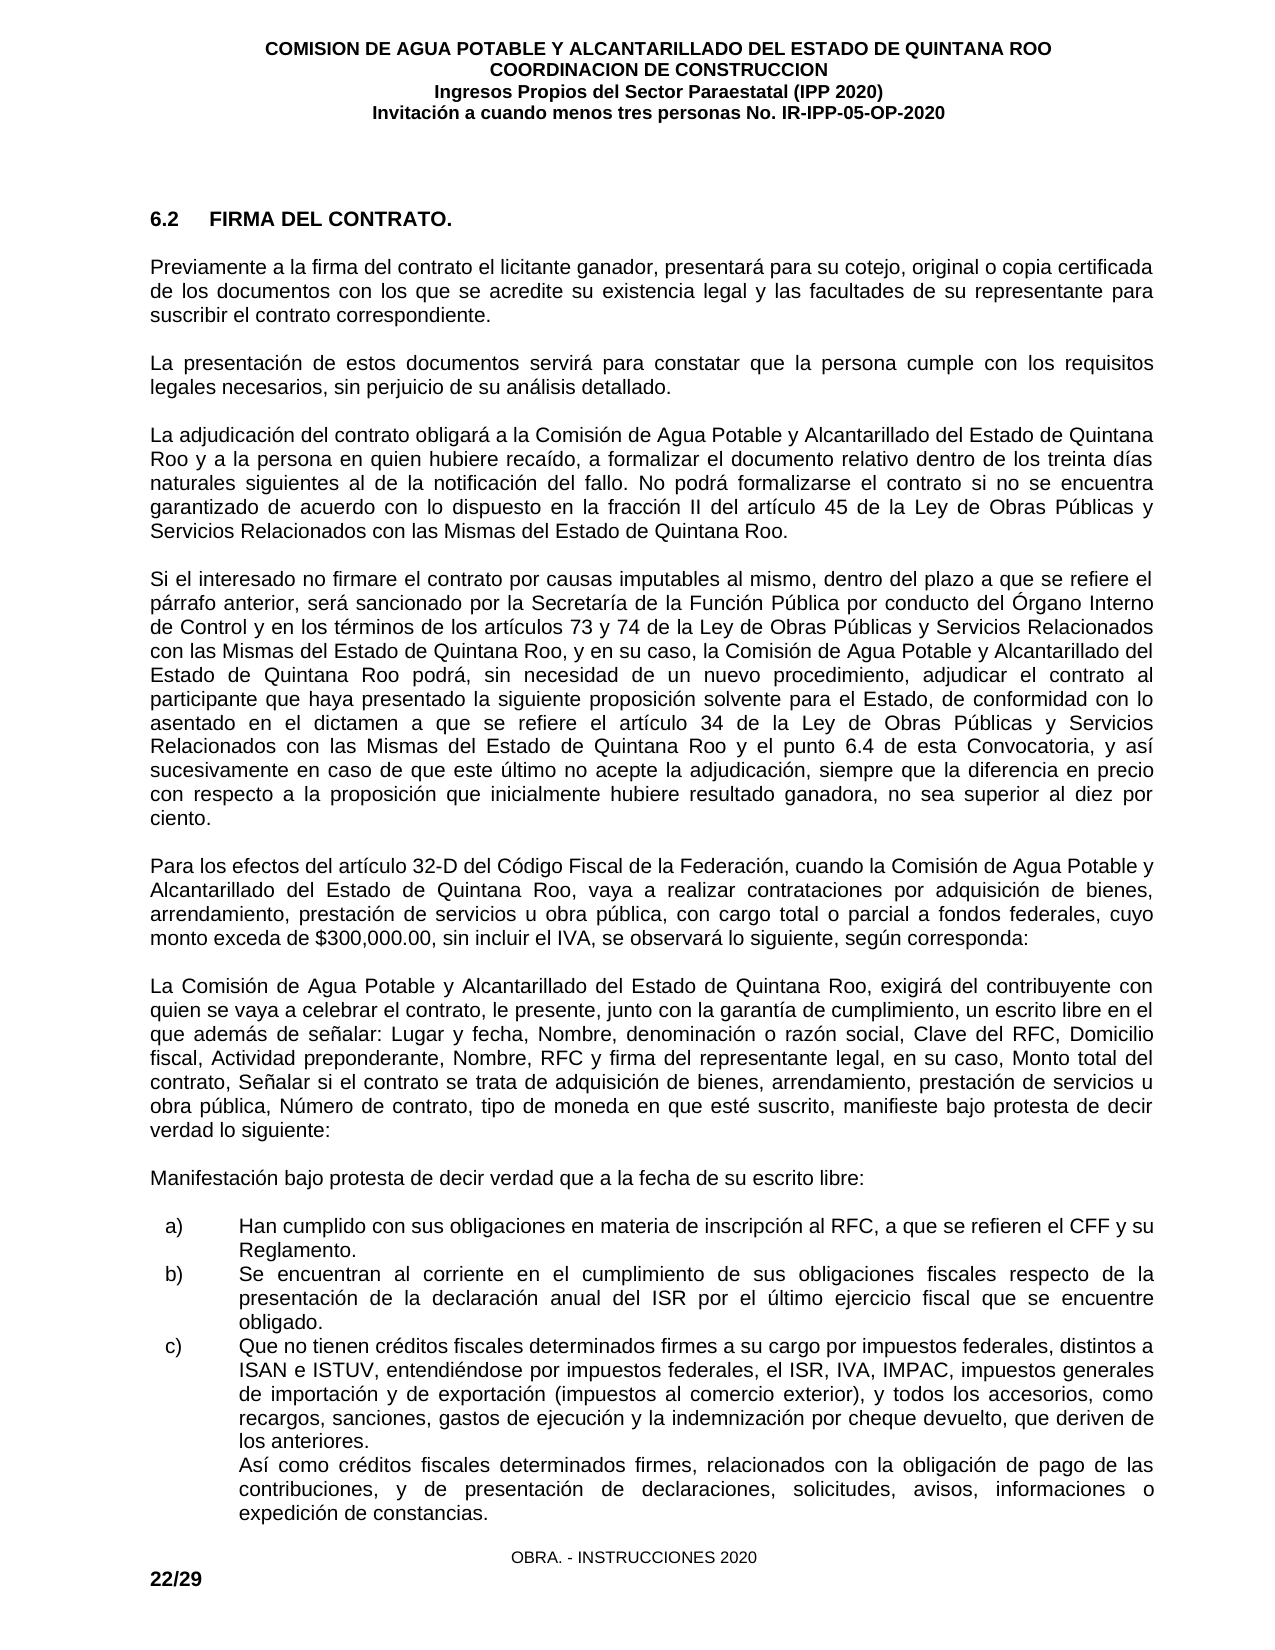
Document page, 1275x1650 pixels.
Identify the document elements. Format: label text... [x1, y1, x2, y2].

text a) Han cumplido con sus obligaciones en materia de inscripción al RFC, a que se refieren el CFF y su Reglamento. [165, 1214, 1155, 1262]
text La Comisión de Agua Potable y Alcantarillado del Estado de Quintana Roo, exigirá del contribuyente con quien se vaya a celebrar el contrato, le presente, junto con la garantía de cumplimiento, un escrito libre en el que además de señalar: Lugar y fecha, Nombre, denominación o razón social, Clave del RFC, Domicilio fiscal, Actividad preponderante, Nombre, RFC y firma del representante legal, en su caso, Monto total del contrato, Señalar si el contrato se trata de adquisición de bienes, arrendamiento, prestación de servicios u obra pública, Número de contrato, tipo de moneda en que esté suscrito, manifieste bajo protesta de decir verdad lo siguiente: [150, 974, 1155, 1142]
text Previamente a la firma del contrato el licitante ganador, presentará para su cotejo, original o copia certificada de los documentos con los que se acredite su existencia legal y las facultades de su representante para suscribir el contrato correspondiente. [150, 255, 1155, 327]
text 6.2 FIRMA DEL CONTRATO. [150, 207, 1155, 231]
text Manifestación bajo protesta de decir verdad que a la fecha de su escrito libre: [150, 1166, 1155, 1190]
text c) Que no tienen créditos fiscales determinados firmes a su cargo por impuestos federales, distintos a ISAN e ISTUV, entendiéndose por impuestos federales, el ISR, IVA, IMPAC, impuestos generales de importación y de exportación (impuestos al comercio exterior), y todos los accesorios, como recargos, sanciones, gastos de ejecución y la indemnización por cheque devuelto, que deriven de los anteriores. [165, 1333, 1155, 1453]
text La adjudicación del contrato obligará a la Comisión de Agua Potable y Alcantarillado del Estado de Quintana Roo y a la persona en quien hubiere recaído, a formalizar el documento relativo dentro de los treinta días naturales siguientes al de la notificación del fallo. No podrá formalizarse el contrato si no se encuentra garantizado de acuerdo con lo dispuesto en la fracción II del artículo 45 de la Ley de Obras Públicas y Servicios Relacionados con las Mismas del Estado de Quintana Roo. [150, 423, 1155, 543]
text La presentación de estos documentos servirá para constatar que la persona cumple con los requisitos legales necesarios, sin perjuicio de su análisis detallado. [150, 351, 1155, 399]
text Si el interesado no firmare el contrato por causas imputables al mismo, dentro del plazo a que se refiere el párrafo anterior, será sancionado por la Secretaría de la Función Pública por conducto del Órgano Interno de Control y en los términos de los artículos 73 y 74 de la Ley de Obras Públicas y Servicios Relacionados con las Mismas del Estado de Quintana Roo, y en su caso, la Comisión de Agua Potable y Alcantarillado del Estado de Quintana Roo podrá, sin necesidad de un nuevo procedimiento, adjudicar el contrato al participante que haya presentado la siguiente proposición solvente para el Estado, de conformidad con lo asentado en el dictamen a que se refiere el artículo 34 de la Ley de Obras Públicas y Servicios Relacionados con las Mismas del Estado de Quintana Roo y el punto 6.4 de esta Convocatoria, y así sucesivamente en caso de que este último no acepte la adjudicación, siempre que la diferencia en precio con respecto a la proposición que inicialmente hubiere resultado ganadora, no sea superior al diez por ciento. [150, 567, 1155, 830]
text b) Se encuentran al corriente en el cumplimiento de sus obligaciones fiscales respecto de la presentación de la declaración anual del ISR por el último ejercicio fiscal que se encuentre obligado. [165, 1262, 1155, 1333]
text Así como créditos fiscales determinados firmes, relacionados con la obligación de pago de las contribuciones, y de presentación de declaraciones, solicitudes, avisos, informaciones o expedición de constancias. [239, 1453, 1155, 1525]
text Para los efectos del artículo 32-D del Código Fiscal de la Federación, cuando la Comisión de Agua Potable y Alcantarillado del Estado de Quintana Roo, vaya a realizar contrataciones por adquisición de bienes, arrendamiento, prestación de servicios u obra pública, con cargo total o parcial a fondos federales, cuyo monto exceda de $300,000.00, sin incluir el IVA, se observará lo siguiente, según corresponda: [150, 854, 1155, 950]
